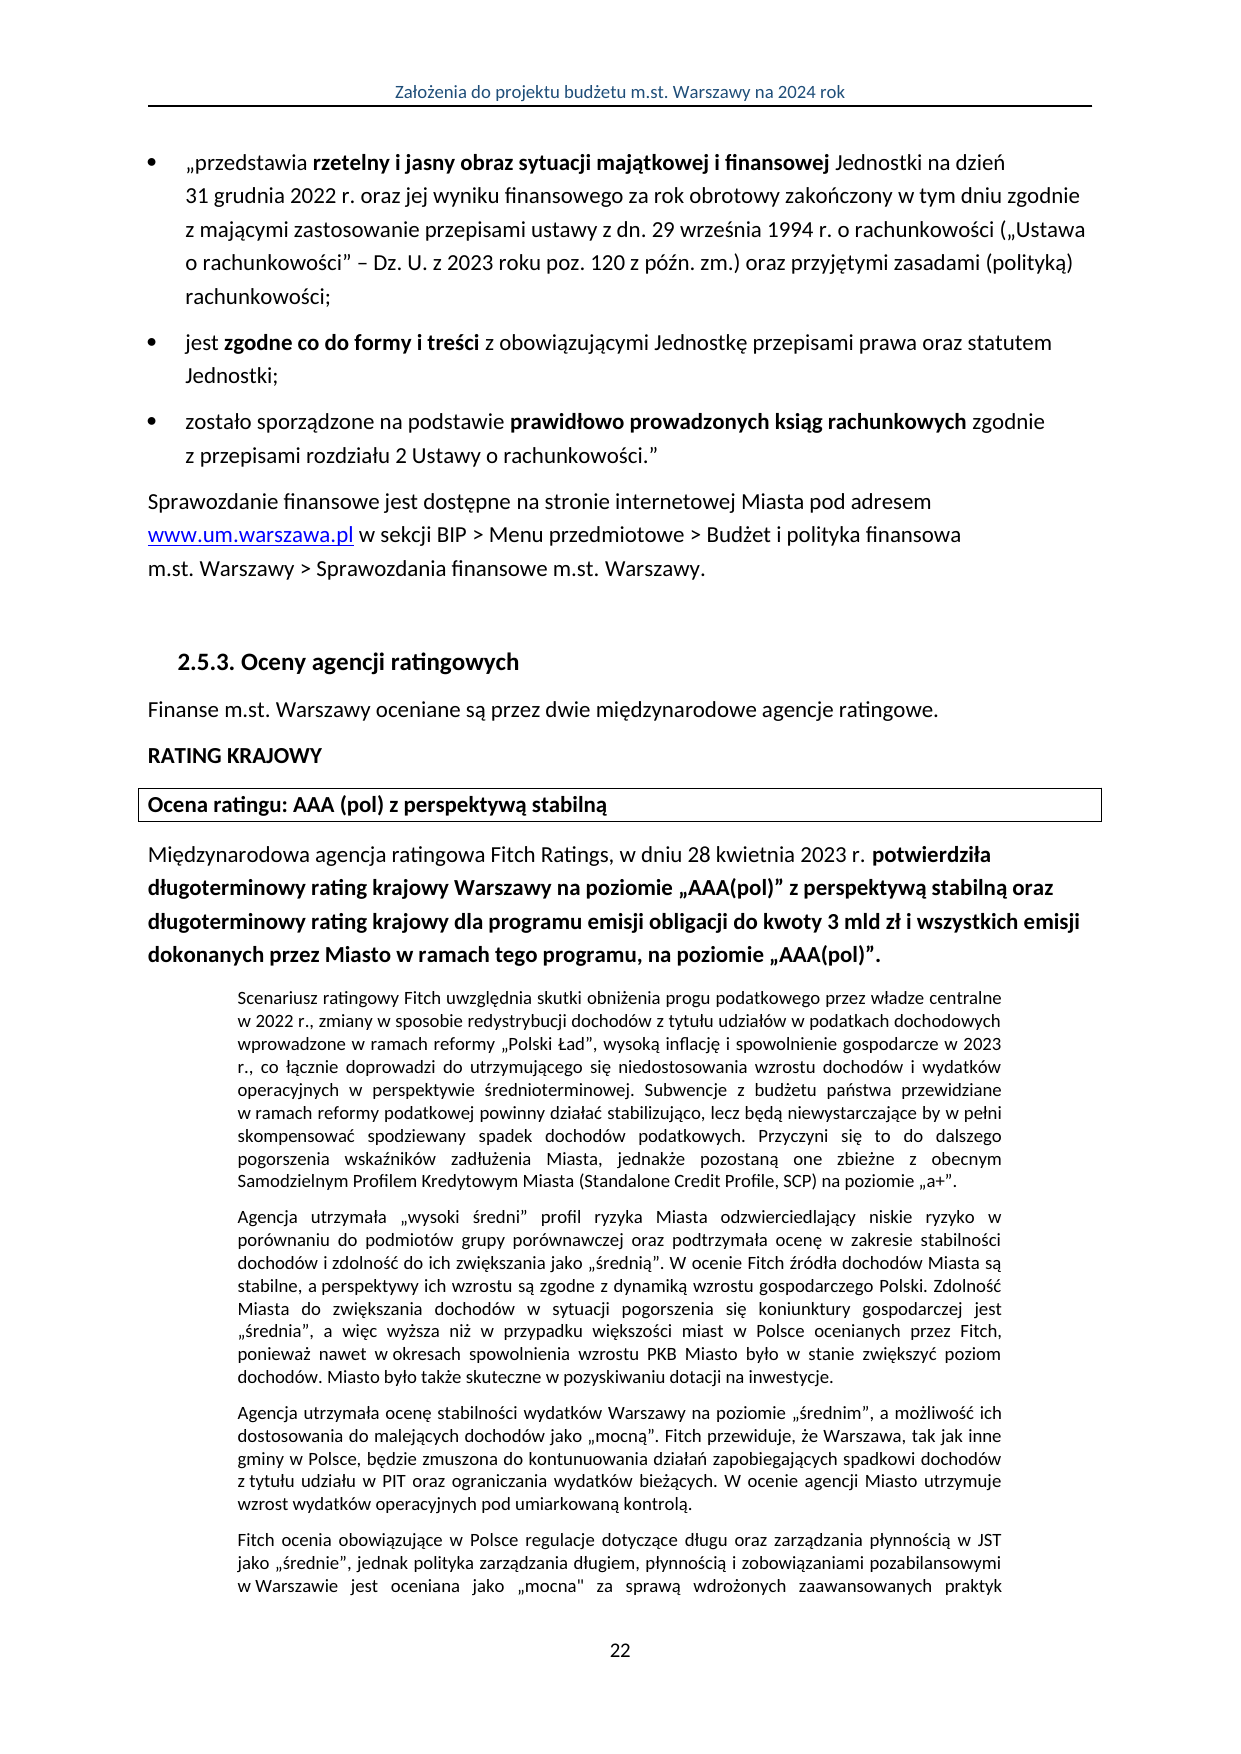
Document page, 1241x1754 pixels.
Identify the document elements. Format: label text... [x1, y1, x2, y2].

list jest zgodne co do formy i treści z obowiązującymi Jednostkę przepisami prawa oraz statutem Jednostki; [148, 328, 1092, 389]
text Ocena ratingu: AAA (pol) z perspektywą stabilną [139, 789, 1101, 821]
text Sprawozdanie finansowe jest dostępne na stronie internetowej Miasta pod adresem www.um.warszawa.pl w sekcji BIP > Menu przedmiotowe > Budżet i polityka finansowa m.st. Warszawy > Sprawozdania finansowe m.st. Warszawy. [148, 487, 1092, 582]
list zostało sporządzone na podstawie prawidłowo prowadzonych ksiąg rachunkowych zgodnie z przepisami rozdziału 2 Ustawy o rachunkowości.” [148, 407, 1092, 469]
text Międzynarodowa agencja ratingowa Fitch Ratings, w dniu 28 kwietnia 2023 r. potwierdziła długoterminowy rating krajowy Warszawy na poziomie „AAA(pol)” z perspektywą stabilną oraz długoterminowy rating krajowy dla programu emisji obligacji do kwoty 3 mld zł i wszystkich emisji dokonanych przez Miasto w ramach tego programu, na poziomie „AAA(pol)”. [148, 840, 1092, 968]
text Agencja utrzymała „wysoki średni” profil ryzyka Miasta odzwierciedlający niskie ryzyko w porównaniu do podmiotów grupy porównawczej oraz podtrzymała ocenę w zakresie stabilności dochodów i zdolność do ich zwiększania jako „średnią”. W ocenie Fitch źródła dochodów Miasta są stabilne, a perspektywy ich wzrostu są zgodne z dynamiką wzrostu gospodarczego Polski. Zdolność Miasta do zwiększania dochodów w sytuacji pogorszenia się koniunktury gospodarczej jest „średnia”, a więc wyższa niż w przypadku większości miast w Polsce ocenianych przez Fitch, ponieważ nawet w okresach spowolnienia wzrostu PKB Miasto było w stanie zwiększyć poziom dochodów. Miasto było także skuteczne w pozyskiwaniu dotacji na inwestycje. [237, 1205, 1003, 1388]
text Finanse m.st. Warszawy oceniane są przez dwie międzynarodowe agencje ratingowe. [148, 695, 1092, 723]
text Scenariusz ratingowy Fitch uwzględnia skutki obniżenia progu podatkowego przez władze centralne w 2022 r., zmiany w sposobie redystrybucji dochodów z tytułu udziałów w podatkach dochodowych wprowadzone w ramach reformy „Polski Ład”, wysoką inflację i spowolnienie gospodarcze w 2023 r., co łącznie doprowadzi do utrzymującego się niedostosowania wzrostu dochodów i wydatków operacyjnych w perspektywie średnioterminowej. Subwencje z budżetu państwa przewidziane w ramach reformy podatkowej powinny działać stabilizująco, lecz będą niewystarczające by w pełni skompensować spodziewany spadek dochodów podatkowych. Przyczyni się to do dalszego pogorszenia wskaźników zadłużenia Miasta, jednakże pozostaną one zbieżne z obecnym Samodzielnym Profilem Kredytowym Miasta (Standalone Credit Profile, SCP) na poziomie „a+”. [237, 986, 1003, 1193]
text RATING KRAJOWY [148, 741, 1092, 769]
list „przedstawia rzetelny i jasny obraz sytuacji majątkowej i finansowej Jednostki na dzień 31 grudnia 2022 r. oraz jej wyniku finansowego za rok obrotowy zakończony w tym dniu zgodnie z mającymi zastosowanie przepisami ustawy z dn. 29 września 1994 r. o rachunkowości („Ustawa o rachunkowości” – Dz. U. z 2023 roku poz. 120 z późn. zm.) oraz przyjętymi zasadami (polityką) rachunkowości; [148, 148, 1092, 310]
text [237, 1528, 1003, 1597]
text Agencja utrzymała ocenę stabilności wydatków Warszawy na poziomie „średnim”, a możliwość ich dostosowania do malejących dochodów jako „mocną”. Fitch przewiduje, że Warszawa, tak jak inne gminy w Polsce, będzie zmuszona do kontunuowania działań zapobiegających spadkowi dochodów z tytułu udziału w PIT oraz ograniczania wydatków bieżących. W ocenie agencji Miasto utrzymuje wzrost wydatków operacyjnych pod umiarkowaną kontrolą. [237, 1401, 1003, 1516]
subtitle 2.5.3. Oceny agencji ratingowych [177, 646, 1092, 677]
